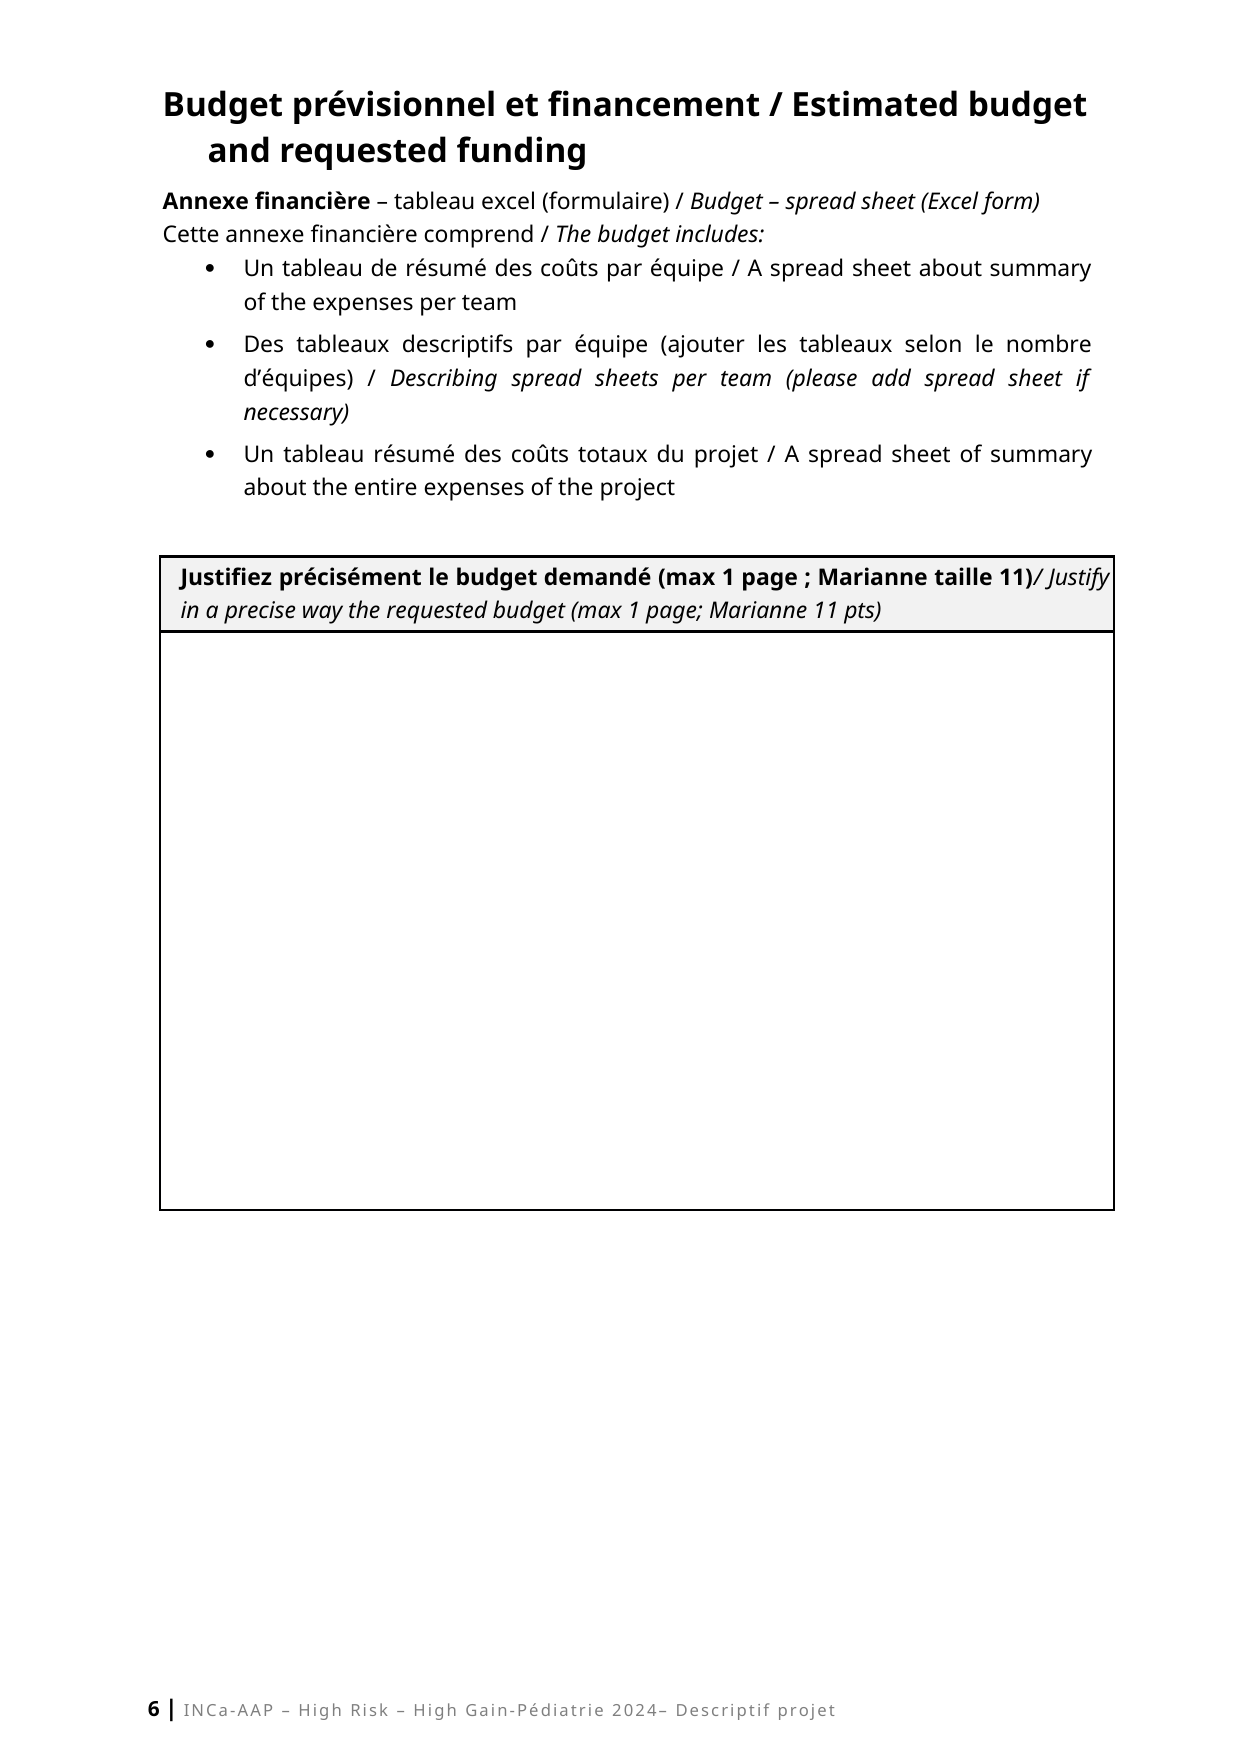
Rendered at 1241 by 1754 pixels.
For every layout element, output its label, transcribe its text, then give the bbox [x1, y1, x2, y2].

list Des tableaux descriptifs par équipe (ajouter les tableaux selon le nombre d’équipes) / Describing spread sheets per team (please add spread sheet if necessary) [206, 328, 1093, 427]
table_cell [161, 633, 1113, 1209]
text Annexe financière – tableau excel (formulaire) / Budget – spread sheet (Excel form) [162, 184, 1093, 216]
subtitle Budget prévisionnel et financement / Estimated budget and requested funding [162, 81, 1093, 172]
list Un tableau de résumé des coûts par équipe / A spread sheet about summary of the expenses per team [206, 252, 1093, 317]
table_header Justifiez précisément le budget demandé (max 1 page ; Marianne taille 11)/ Justify in a precise way the requested budget (max 1 page; Marianne 11 pts) [161, 558, 1113, 630]
list Un tableau résumé des coûts totaux du projet / A spread sheet of summary about the entire expenses of the project [206, 437, 1093, 502]
text Cette annexe financière comprend / The budget includes: [162, 218, 1093, 249]
